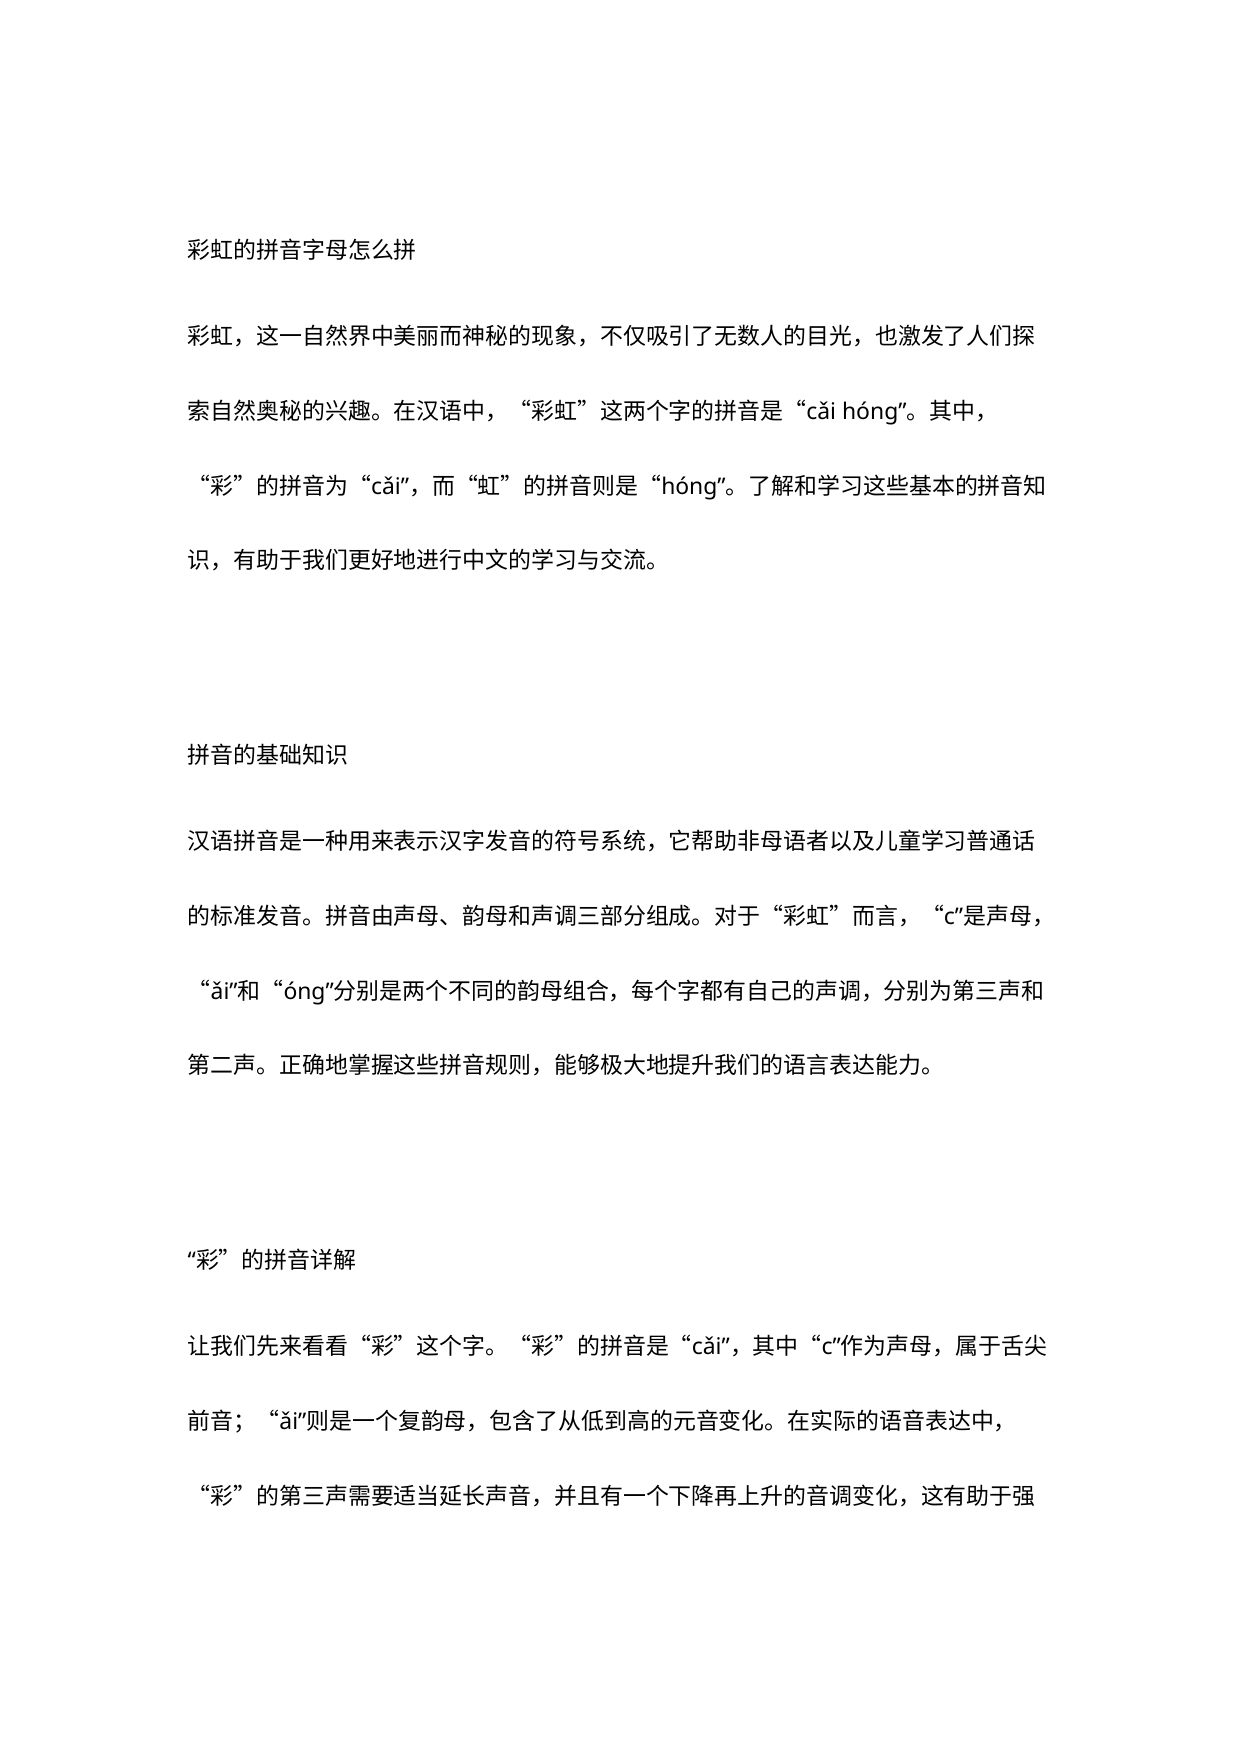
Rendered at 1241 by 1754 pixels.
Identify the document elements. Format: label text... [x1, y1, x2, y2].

text 汉语拼音是一种用来表示汉字发音的符号系统，它帮助非母语者以及儿童学习普通话的标准发音。拼音由声母、韵母和声调三部分组成。对于“彩虹”而言，“c”是声母，“ǎi”和“óng”分别是两个不同的韵母组合，每个字都有自己的声调，分别为第三声和第二声。正确地掌握这些拼音规则，能够极大地提升我们的语言表达能力。 [187, 807, 1053, 1096]
text 彩虹，这一自然界中美丽而神秘的现象，不仅吸引了无数人的目光，也激发了人们探索自然奥秘的兴趣。在汉语中，“彩虹”这两个字的拼音是“cǎi hóng”。其中，“彩”的拼音为“cǎi”，而“虹”的拼音则是“hóng”。了解和学习这些基本的拼音知识，有助于我们更好地进行中文的学习与交流。 [187, 302, 1053, 591]
text 拼音的基础知识 [187, 721, 1053, 786]
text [187, 1312, 1053, 1527]
text 彩虹的拼音字母怎么拼 [187, 216, 1053, 281]
text “彩”的拼音详解 [187, 1226, 1053, 1291]
